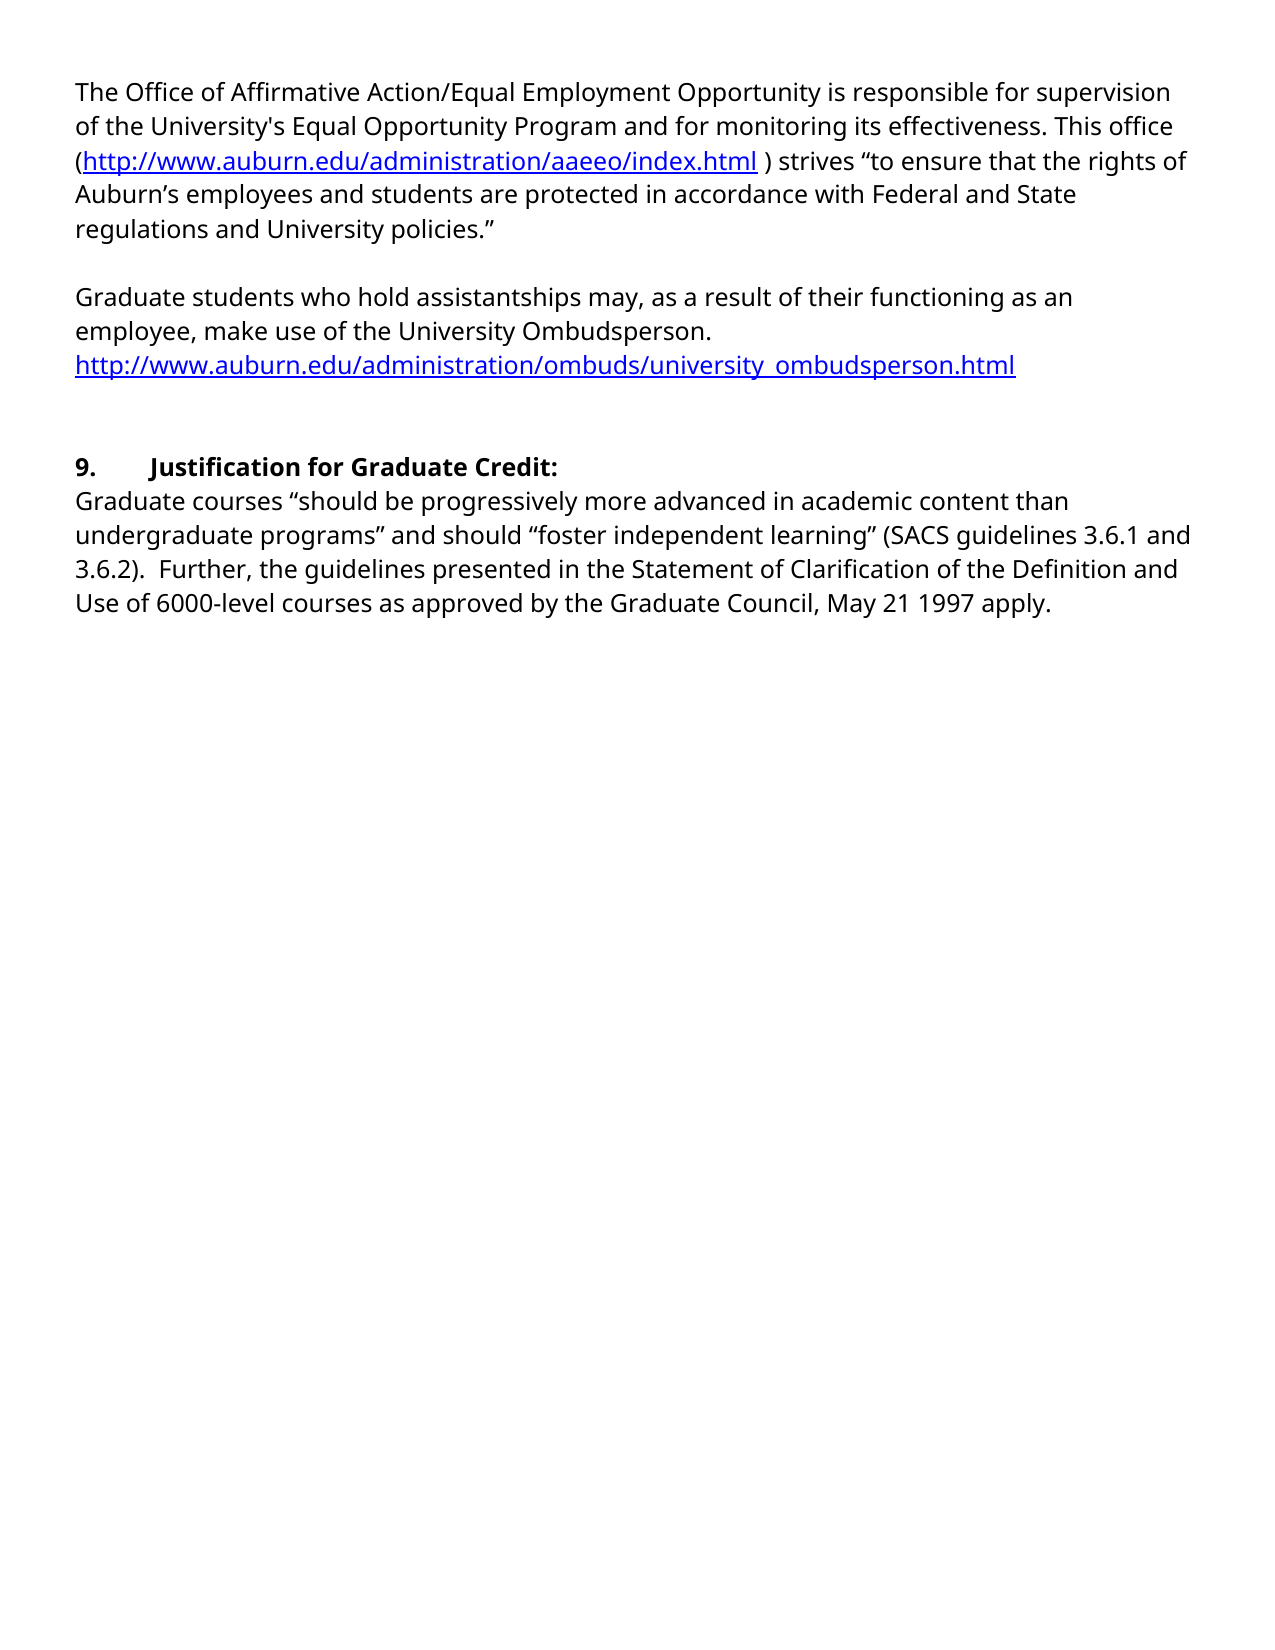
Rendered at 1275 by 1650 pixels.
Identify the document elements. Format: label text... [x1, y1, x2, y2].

text Graduate students who hold assistantships may, as a result of their functioning as an employee, make use of the University Ombudsperson. http://www.auburn.edu/administration/ombuds/university_ombudsperson.html [75, 279, 1200, 382]
text 9. Justification for Graduate Credit: [75, 450, 1200, 484]
text The Office of Affirmative Action/Equal Employment Opportunity is responsible for supervision of the University's Equal Opportunity Program and for monitoring its effectiveness. This office (http://www.auburn.edu/administration/aaeeo/index.html ) strives “to ensure that the rights of Auburn’s employees and students are protected in accordance with Federal and State regulations and University policies.” [75, 75, 1200, 245]
text Graduate courses “should be progressively more advanced in academic content than undergraduate programs” and should “foster independent learning” (SACS guidelines 3.6.1 and 3.6.2). Further, the guidelines presented in the Statement of Clarification of the Definition and Use of 6000-level courses as approved by the Graduate Council, May 21 1997 apply. [75, 484, 1200, 620]
